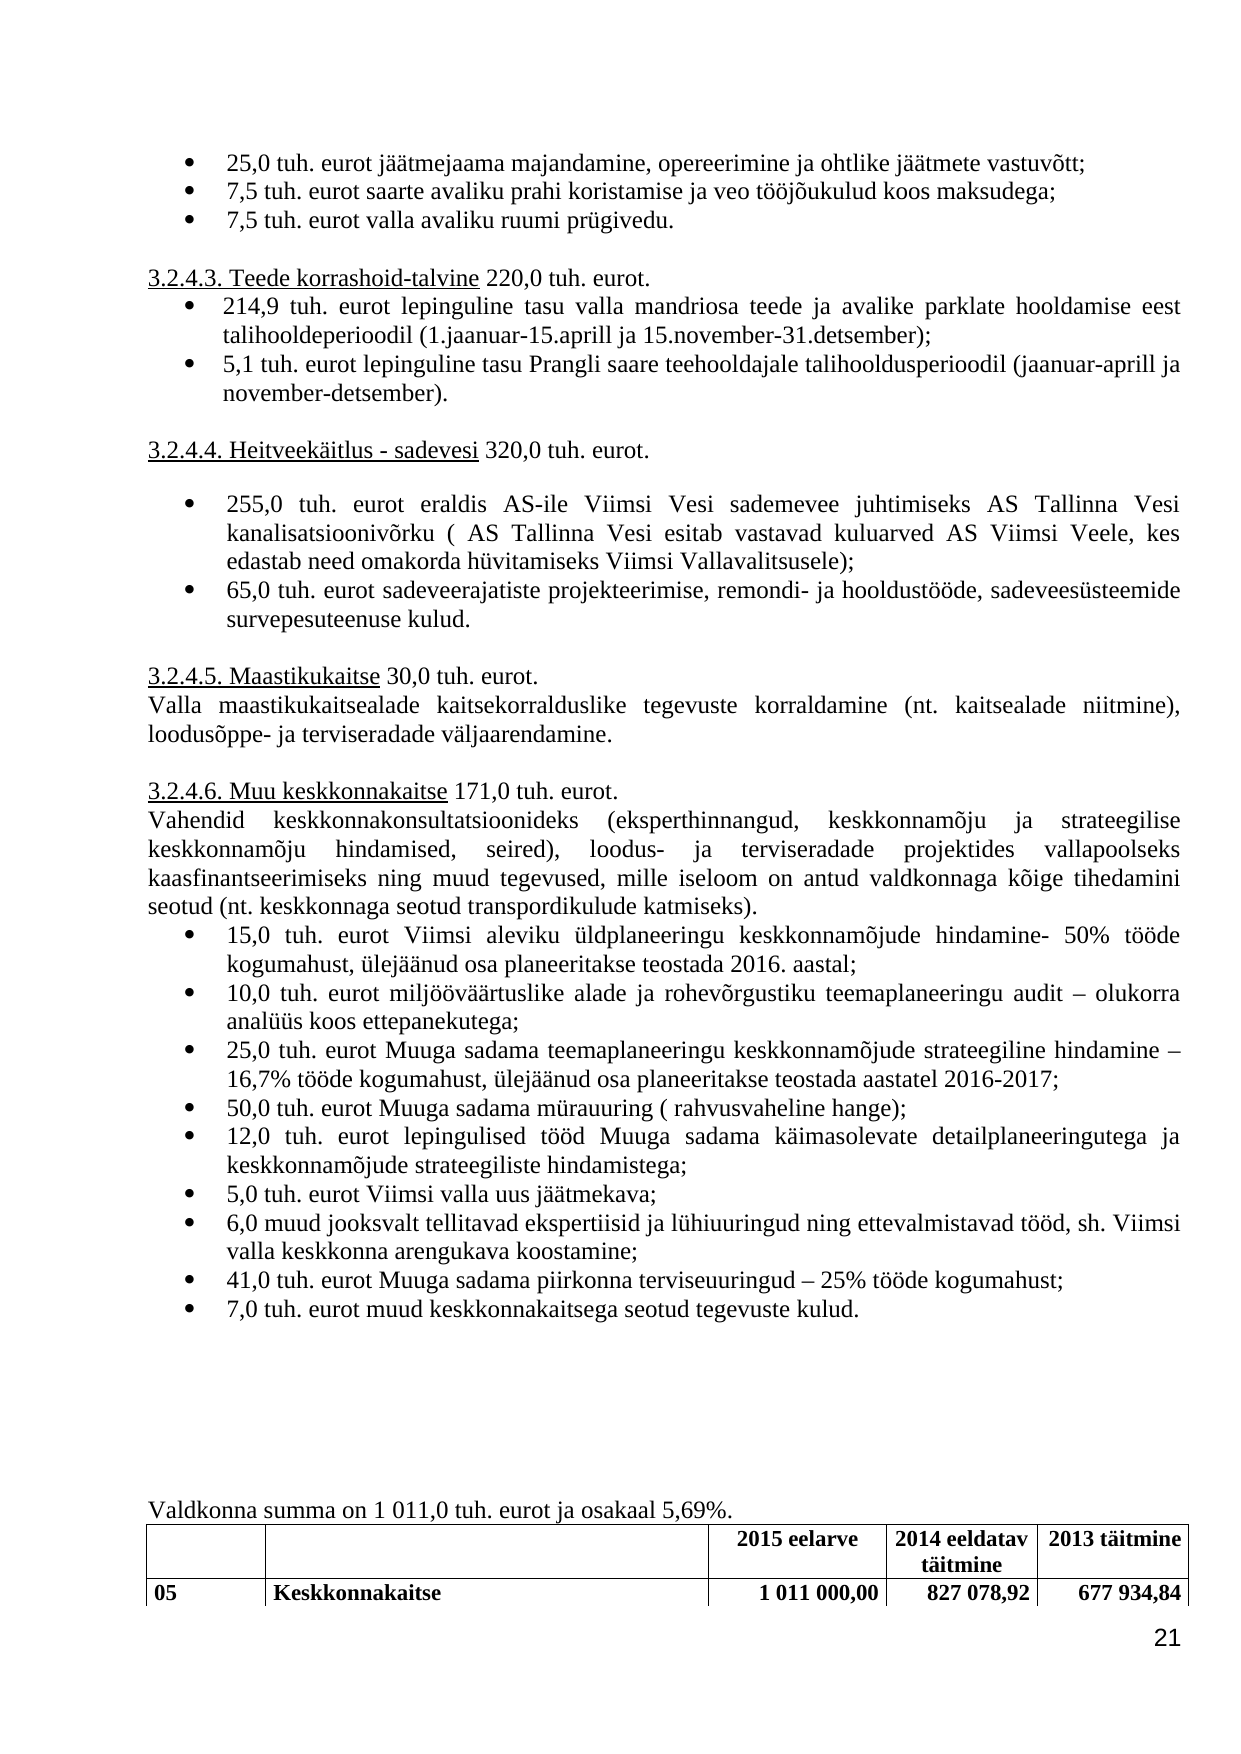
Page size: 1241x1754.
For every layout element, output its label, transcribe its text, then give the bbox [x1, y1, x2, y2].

list 41,0 tuh. eurot Muuga sadama piirkonna terviseuuringud – 25% tööde kogumahust; [185, 1265, 1181, 1294]
table_header 2014 eeldatav täitmine [887, 1525, 1037, 1578]
table_cell 827 078,92 [887, 1579, 1037, 1606]
table_cell Keskkonnakaitse [266, 1579, 708, 1606]
text Valla maastikukaitsealade kaitsekorralduslike tegevuste korraldamine (nt. kaitsealade niitmine), loodusõppe- ja terviseradade väljaarendamine. [148, 690, 1181, 748]
list 5,0 tuh. eurot Viimsi valla uus jäätmekava; [185, 1179, 1181, 1208]
list 6,0 muud jooksvalt tellitavad ekspertiisid ja lühiuuringud ning ettevalmistavad tööd, sh. Viimsi valla keskkonna arengukava koostamine; [185, 1208, 1181, 1265]
table_header 2013 täitmine [1038, 1525, 1188, 1578]
list 12,0 tuh. eurot lepingulised tööd Muuga sadama käimasolevate detailplaneeringutega ja keskkonnamõjude strateegiliste hindamistega; [185, 1121, 1181, 1179]
list 214,9 tuh. eurot lepinguline tasu valla mandriosa teede ja avalike parklate hooldamise eest talihooldeperioodil (1.jaanuar-15.aprill ja 15.november-31.detsember); [185, 291, 1181, 349]
table_cell 1 011 000,00 [709, 1579, 886, 1606]
list 25,0 tuh. eurot jäätmejaama majandamine, opereerimine ja ohtlike jäätmete vastuvõtt; [185, 148, 1181, 176]
list 7,0 tuh. eurot muud keskkonnakaitsega seotud tegevuste kulud. [185, 1294, 1181, 1323]
list 7,5 tuh. eurot saarte avaliku prahi koristamise ja veo tööjõukulud koos maksudega; [185, 176, 1181, 205]
text 3.2.4.6. Muu keskkonnakaitse 171,0 tuh. eurot. [148, 776, 1181, 805]
table_header [266, 1525, 708, 1578]
text 3.2.4.3. Teede korrashoid-talvine 220,0 tuh. eurot. [148, 263, 1181, 291]
table_cell 677 934,84 [1038, 1579, 1188, 1606]
text 3.2.4.4. Heitveekäitlus - sadevesi 320,0 tuh. eurot. [148, 435, 1181, 464]
table_header [147, 1525, 265, 1578]
list 7,5 tuh. eurot valla avaliku ruumi prügivedu. [185, 205, 1181, 234]
list 25,0 tuh. eurot Muuga sadama teemaplaneeringu keskkonnamõjude strateegiline hindamine – 16,7% tööde kogumahust, ülejäänud osa planeeritakse teostada aastatel 2016-2017; [185, 1035, 1181, 1093]
table_cell 05 [147, 1579, 265, 1606]
list 255,0 tuh. eurot eraldis AS-ile Viimsi Vesi sademevee juhtimiseks AS Tallinna Vesi kanalisatsioonivõrku ( AS Tallinna Vesi esitab vastavad kuluarved AS Viimsi Veele, kes edastab need omakorda hüvitamiseks Viimsi Vallavalitsusele); [185, 489, 1181, 575]
table_header 2015 eelarve [709, 1525, 886, 1578]
list 5,1 tuh. eurot lepinguline tasu Prangli saare teehooldajale talihooldusperioodil (jaanuar-aprill ja november-detsember). [185, 349, 1181, 406]
list 50,0 tuh. eurot Muuga sadama mürauuring ( rahvusvaheline hange); [185, 1093, 1181, 1121]
list 65,0 tuh. eurot sadeveerajatiste projekteerimise, remondi- ja hooldustööde, sadeveesüsteemide survepesuteenuse kulud. [185, 575, 1181, 633]
list 10,0 tuh. eurot miljööväärtuslike alade ja rohevõrgustiku teemaplaneeringu audit – olukorra analüüs koos ettepanekutega; [185, 978, 1181, 1035]
text 3.2.4.5. Maastikukaitse 30,0 tuh. eurot. [148, 661, 1181, 690]
list 15,0 tuh. eurot Viimsi aleviku üldplaneeringu keskkonnamõjude hindamine- 50% tööde kogumahust, ülejäänud osa planeeritakse teostada 2016. aastal; [185, 920, 1181, 978]
text Vahendid keskkonnakonsultatsioonideks (eksperthinnangud, keskkonnamõju ja strateegilise keskkonnamõju hindamised, seired), loodus- ja terviseradade projektides vallapoolseks kaasfinantseerimiseks ning muud tegevused, mille iseloom on antud valdkonnaga kõige tihedamini seotud (nt. keskkonnaga seotud transpordikulude katmiseks). [148, 805, 1181, 920]
text Valdkonna summa on 1 011,0 tuh. eurot ja osakaal 5,69%. [148, 1495, 1181, 1524]
